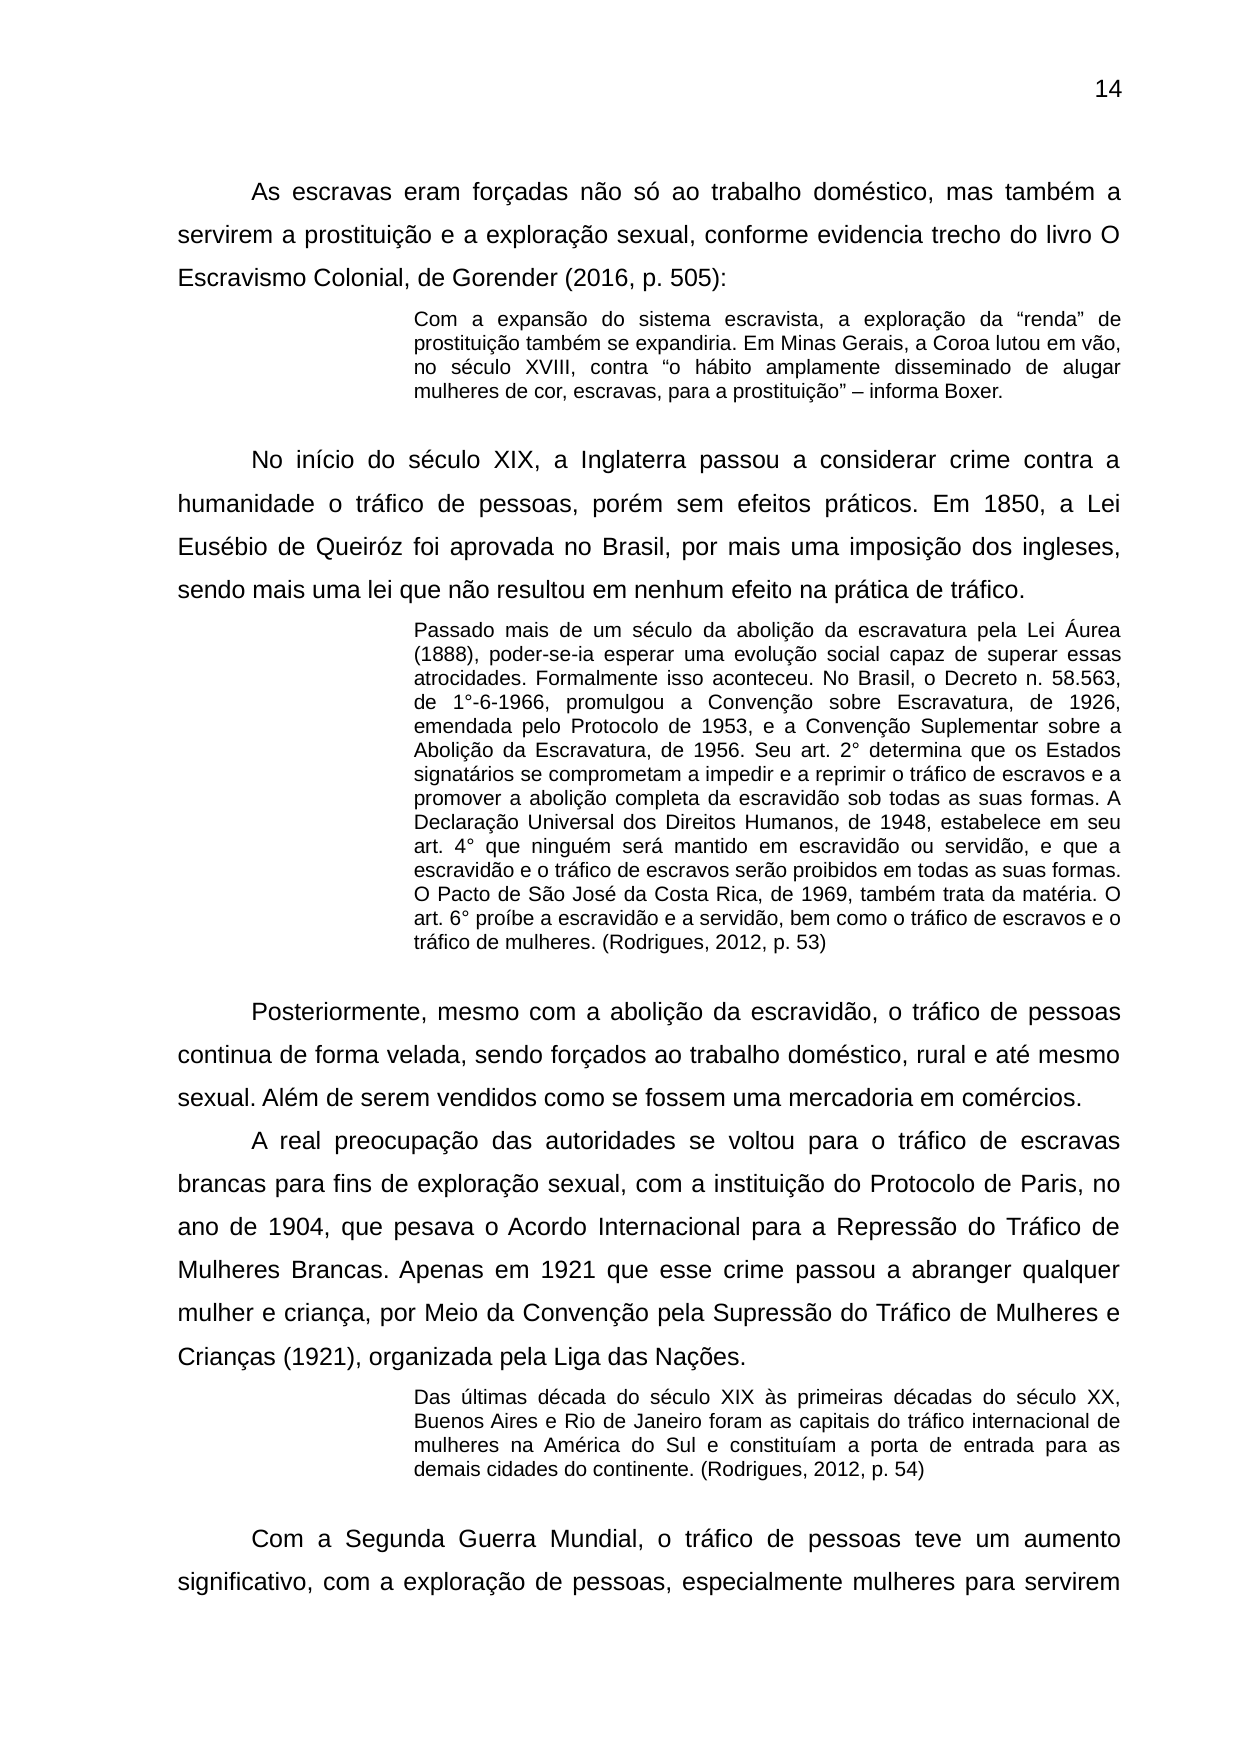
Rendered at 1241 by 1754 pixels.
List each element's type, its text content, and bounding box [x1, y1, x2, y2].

text Com a expansão do sistema escravista, a exploração da “renda” de prostituição também se expandiria. Em Minas Gerais, a Coroa lutou em vão, no século XVIII, contra “o hábito amplamente disseminado de alugar mulheres de cor, escravas, para a prostituição” – informa Boxer. [413, 307, 1122, 402]
text No início do século XIX, a Inglaterra passou a considerar crime contra a humanidade o tráfico de pessoas, porém sem efeitos práticos. Em 1850, a Lei Eusébio de Queiróz foi aprovada no Brasil, por mais uma imposição dos ingleses, sendo mais uma lei que não resultou em nenhum efeito na prática de tráfico. [177, 446, 1122, 604]
text Das últimas década do século XIX às primeiras décadas do século XX, Buenos Aires e Rio de Janeiro foram as capitais do tráfico internacional de mulheres na América do Sul e constituíam a porta de entrada para as demais cidades do continente. (Rodrigues, 2012, p. 54) [413, 1385, 1122, 1481]
text Passado mais de um século da abolição da escravatura pela Lei Áurea (1888), poder-se-ia esperar uma evolução social capaz de superar essas atrocidades. Formalmente isso aconteceu. No Brasil, o Decreto n. 58.563, de 1°-6-1966, promulgou a Convenção sobre Escravatura, de 1926, emendada pelo Protocolo de 1953, e a Convenção Suplementar sobre a Abolição da Escravatura, de 1956. Seu art. 2° determina que os Estados signatários se comprometam a impedir e a reprimir o tráfico de escravos e a promover a abolição completa da escravidão sob todas as suas formas. A Declaração Universal dos Direitos Humanos, de 1948, estabelece em seu art. 4° que ninguém será mantido em escravidão ou servidão, e que a escravidão e o tráfico de escravos serão proibidos em todas as suas formas. O Pacto de São José da Costa Rica, de 1969, também trata da matéria. O art. 6° proíbe a escravidão e a servidão, bem como o tráfico de escravos e o tráfico de mulheres. (Rodrigues, 2012, p. 53) [413, 618, 1122, 953]
text Posteriormente, mesmo com a abolição da escravidão, o tráfico de pessoas continua de forma velada, sendo forçados ao trabalho doméstico, rural e até mesmo sexual. Além de serem vendidos como se fossem uma mercadoria em comércios. [177, 997, 1122, 1112]
text As escravas eram forçadas não só ao trabalho doméstico, mas também a servirem a prostituição e a exploração sexual, conforme evidencia trecho do livro O Escravismo Colonial, de Gorender (2016, p. 505): [177, 177, 1122, 292]
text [177, 1524, 1122, 1596]
text A real preocupação das autoridades se voltou para o tráfico de escravas brancas para fins de exploração sexual, com a instituição do Protocolo de Paris, no ano de 1904, que pesava o Acordo Internacional para a Repressão do Tráfico de Mulheres Brancas. Apenas em 1921 que esse crime passou a abranger qualquer mulher e criança, por Meio da Convenção pela Supressão do Tráfico de Mulheres e Crianças (1921), organizada pela Liga das Nações. [177, 1126, 1122, 1370]
